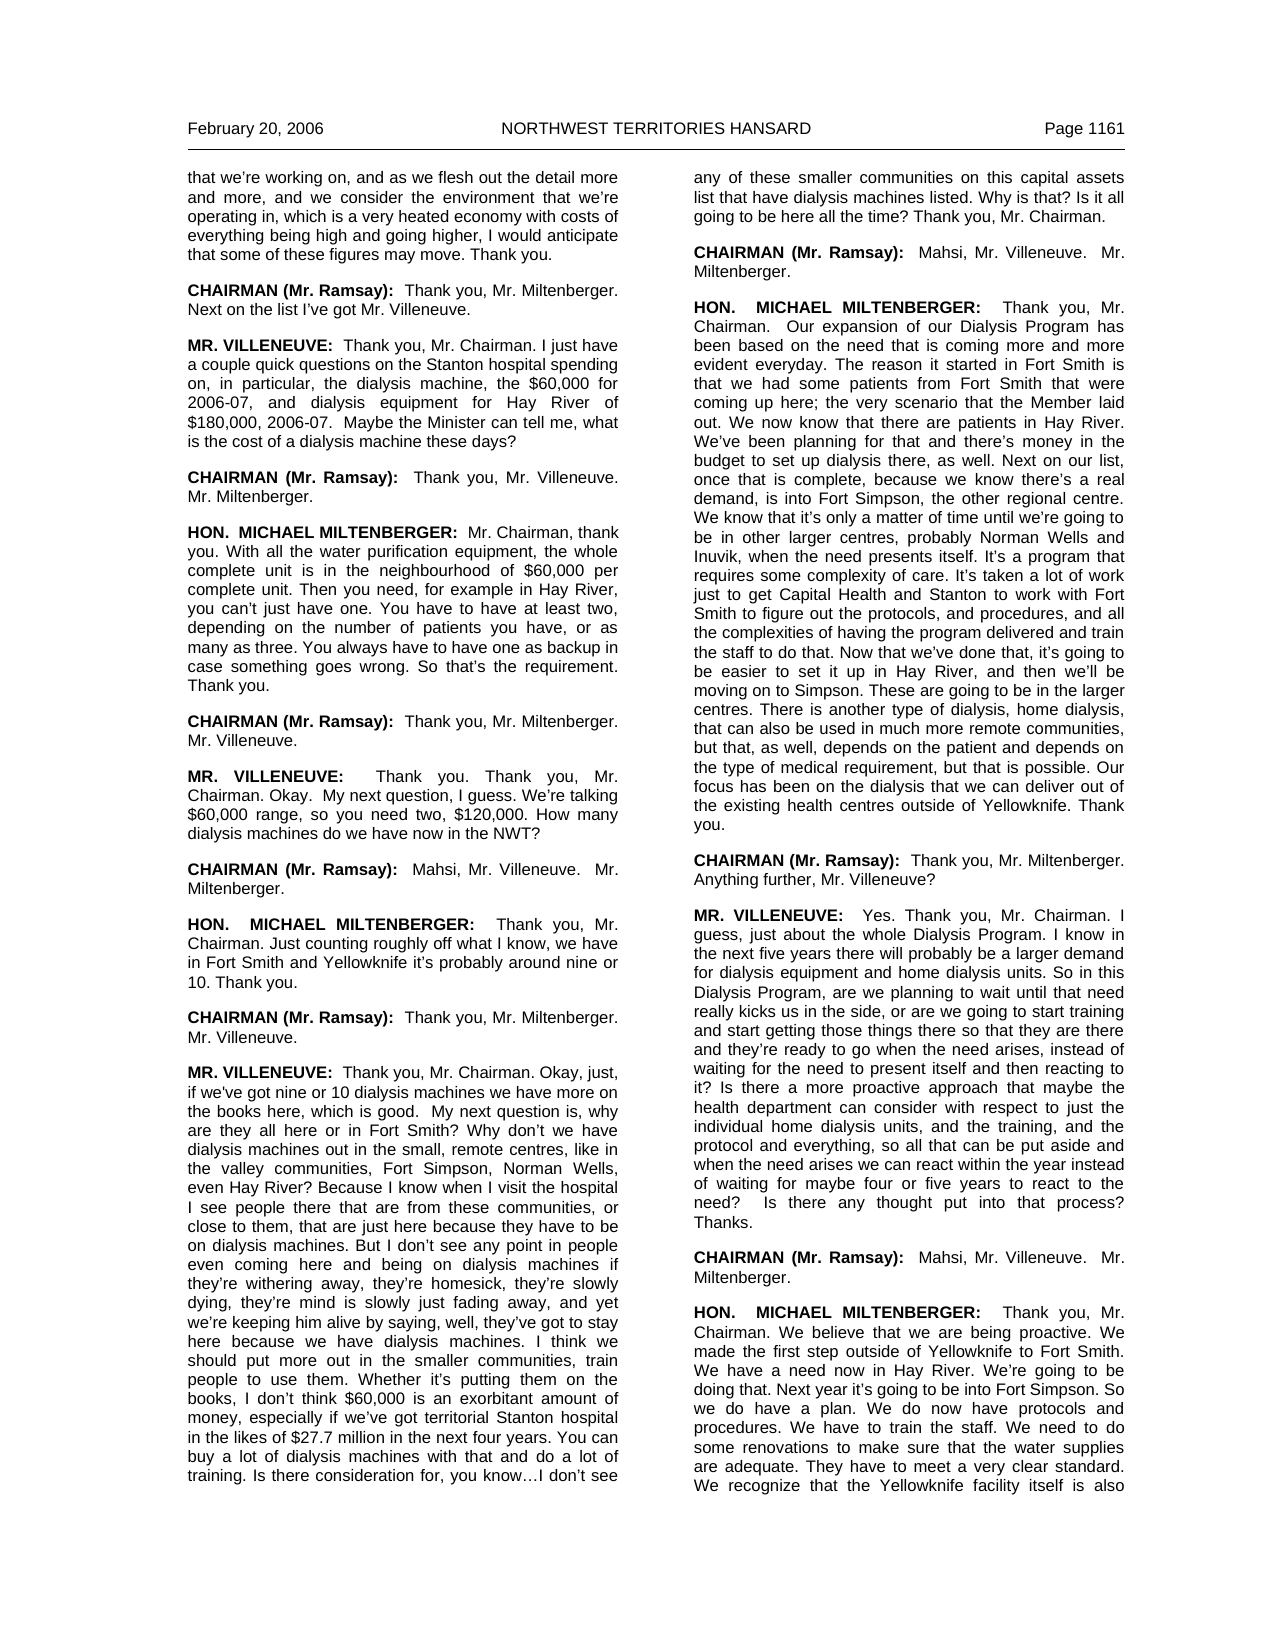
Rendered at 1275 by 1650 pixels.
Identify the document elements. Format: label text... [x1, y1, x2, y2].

text MR. VILLENEUVE: Thank you. Thank you, Mr. Chairman. Okay. My next question, I guess. We’re talking $60,000 range, so you need two, $120,000. How many dialysis machines do we have now in the NWT? [187, 767, 619, 843]
text HON. MICHAEL MILTENBERGER: Thank you, Mr. Chairman. Just counting roughly off what I know, we have in Fort Smith and Yellowknife it’s probably around nine or 10. Thank you. [187, 915, 619, 992]
text MR. VILLENEUVE: Thank you, Mr. Chairman. I just have a couple quick questions on the Stanton hospital spending on, in particular, the dialysis machine, the $60,000 for 2006-07, and dialysis equipment for Hay River of $180,000, 2006-07. Maybe the Minister can tell me, what is the cost of a dialysis machine these days? [187, 336, 619, 451]
text CHAIRMAN (Mr. Ramsay): Thank you, Mr. Miltenberger. Anything further, Mr. Villeneuve? [694, 851, 1125, 889]
text CHAIRMAN (Mr. Ramsay): Thank you, Mr. Miltenberger. Next on the list I’ve got Mr. Villeneuve. [187, 281, 619, 319]
text MR. VILLENEUVE: Thank you, Mr. Chairman. Okay, just, if we've got nine or 10 dialysis machines we have more on the books here, which is good. My next question is, why are they all here or in Fort Smith? Why don’t we have dialysis machines out in the small, remote centres, like in the valley communities, Fort Simpson, Norman Wells, even Hay River? Because I know when I visit the hospital I see people there that are from these communities, or close to them, that are just here because they have to be on dialysis machines. But I don’t see any point in people even coming here and being on dialysis machines if they’re withering away, they’re homesick, they’re slowly dying, they’re mind is slowly just fading away, and yet we’re keeping him alive by saying, well, they’ve got to stay here because we have dialysis machines. I think we should put more out in the smaller communities, train people to use them. Whether it’s putting them on the books, I don’t think $60,000 is an exorbitant amount of money, especially if we’ve got territorial Stanton hospital in the likes of $27.7 million in the next four years. You can buy a lot of dialysis machines with that and do a lot of training. Is there consideration for, you know…I don’t see any of these smaller communities on this capital assets list that have dialysis machines listed. Why is that? Is it all going to be here all the time? Thank you, Mr. Chairman. [187, 1063, 619, 1485]
text CHAIRMAN (Mr. Ramsay): Mahsi, Mr. Villeneuve. Mr. Miltenberger. [694, 1248, 1125, 1287]
text CHAIRMAN (Mr. Ramsay): Mahsi, Mr. Villeneuve. Mr. Miltenberger. [187, 860, 619, 898]
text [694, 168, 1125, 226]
text MR. VILLENEUVE: Yes. Thank you, Mr. Chairman. I guess, just about the whole Dialysis Program. I know in the next five years there will probably be a larger demand for dialysis equipment and home dialysis units. So in this Dialysis Program, are we planning to wait until that need really kicks us in the side, or are we going to start training and start getting those things there so that they are there and they’re ready to go when the need arises, instead of waiting for the need to present itself and then reacting to it? Is there a more proactive approach that maybe the health department can consider with respect to just the individual home dialysis units, and the training, and the protocol and everything, so all that can be put aside and when the need arises we can react within the year instead of waiting for maybe four or five years to react to the need? Is there any thought put into that process? Thanks. [694, 906, 1125, 1232]
text CHAIRMAN (Mr. Ramsay): Thank you, Mr. Villeneuve. Mr. Miltenberger. [187, 467, 619, 506]
text CHAIRMAN (Mr. Ramsay): Mahsi, Mr. Villeneuve. Mr. Miltenberger. [694, 242, 1125, 281]
text CHAIRMAN (Mr. Ramsay): Thank you, Mr. Miltenberger. Mr. Villeneuve. [187, 712, 619, 750]
text CHAIRMAN (Mr. Ramsay): Thank you, Mr. Miltenberger. Mr. Villeneuve. [187, 1008, 619, 1047]
text HON. MICHAEL MILTENBERGER: Thank you, Mr. Chairman. Our expansion of our Dialysis Program has been based on the need that is coming more and more evident everyday. The reason it started in Fort Smith is that we had some patients from Fort Smith that were coming up here; the very scenario that the Member laid out. We now know that there are patients in Hay River. We’ve been planning for that and there’s money in the budget to set up dialysis there, as well. Next on our list, once that is complete, because we know there’s a real demand, is into Fort Simpson, the other regional centre. We know that it’s only a matter of time until we’re going to be in other larger centres, probably Norman Wells and Inuvik, when the need presents itself. It’s a program that requires some complexity of care. It’s taken a lot of work just to get Capital Health and Stanton to work with Fort Smith to figure out the protocols, and procedures, and all the complexities of having the program delivered and train the staff to do that. Now that we’ve done that, it’s going to be easier to set it up in Hay River, and then we’ll be moving on to Simpson. These are going to be in the larger centres. There is another type of dialysis, home dialysis, that can also be used in much more remote communities, but that, as well, depends on the patient and depends on the type of medical requirement, but that is possible. Our focus has been on the dialysis that we can deliver out of the existing health centres outside of Yellowknife. Thank you. [694, 297, 1125, 834]
text HON. MICHAEL MILTENBERGER: Mr. Chairman, thank you. With all the water purification equipment, the whole complete unit is in the neighbourhood of $60,000 per complete unit. Then you need, for example in Hay River, you can’t just have one. You have to have at least two, depending on the number of patients you have, or as many as three. You always have to have one as backup in case something goes wrong. So that’s the requirement. Thank you. [187, 522, 619, 695]
